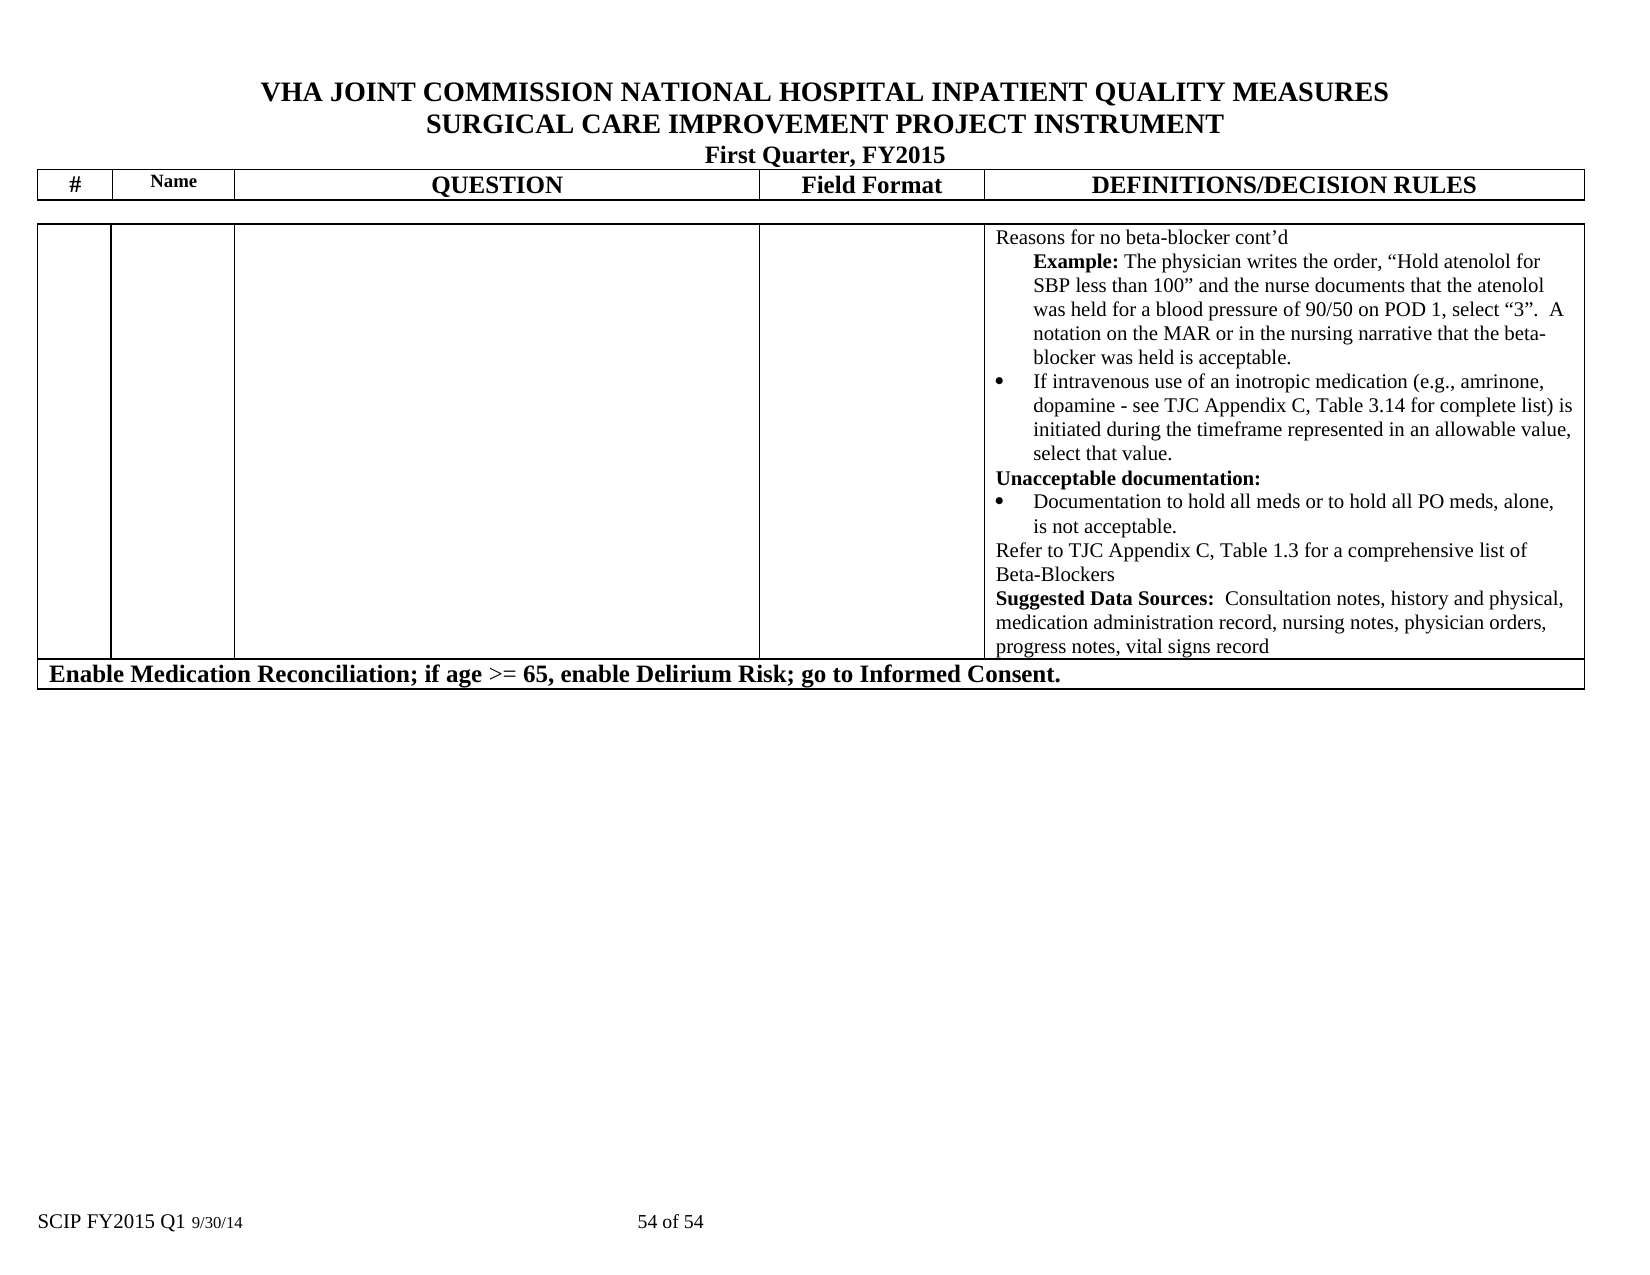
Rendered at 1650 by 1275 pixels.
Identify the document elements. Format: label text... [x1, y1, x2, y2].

table_cell [235, 225, 759, 658]
table_cell [112, 225, 234, 658]
table_cell [760, 225, 984, 658]
table_cell Enable Medication Reconciliation; if age >= 65, enable Delirium Risk; go to Informed Consent. [38, 660, 1584, 688]
table_cell Reasons for no beta-blocker cont’d Example: The physician writes the order, “Hold atenolol for SBP less than 100” and the nurse documents that the atenolol was held for a blood pressure of 90/50 on POD 1, select “3”. A notation on the MAR or in the nursing narrative that the beta-blocker was held is acceptable. If intravenous use of an inotropic medication (e.g., amrinone, dopamine - see TJC Appendix C, Table 3.14 for complete list) is initiated during the timeframe represented in an allowable value, select that value. Unacceptable documentation: Documentation to hold all meds or to hold all PO meds, alone, is not acceptable. Refer to TJC Appendix C, Table 1.3 for a comprehensive list of Beta-Blockers Suggested Data Sources: Consultation notes, history and physical, medication administration record, nursing notes, physician orders, progress notes, vital signs record [985, 225, 1584, 658]
table_cell [38, 225, 110, 658]
